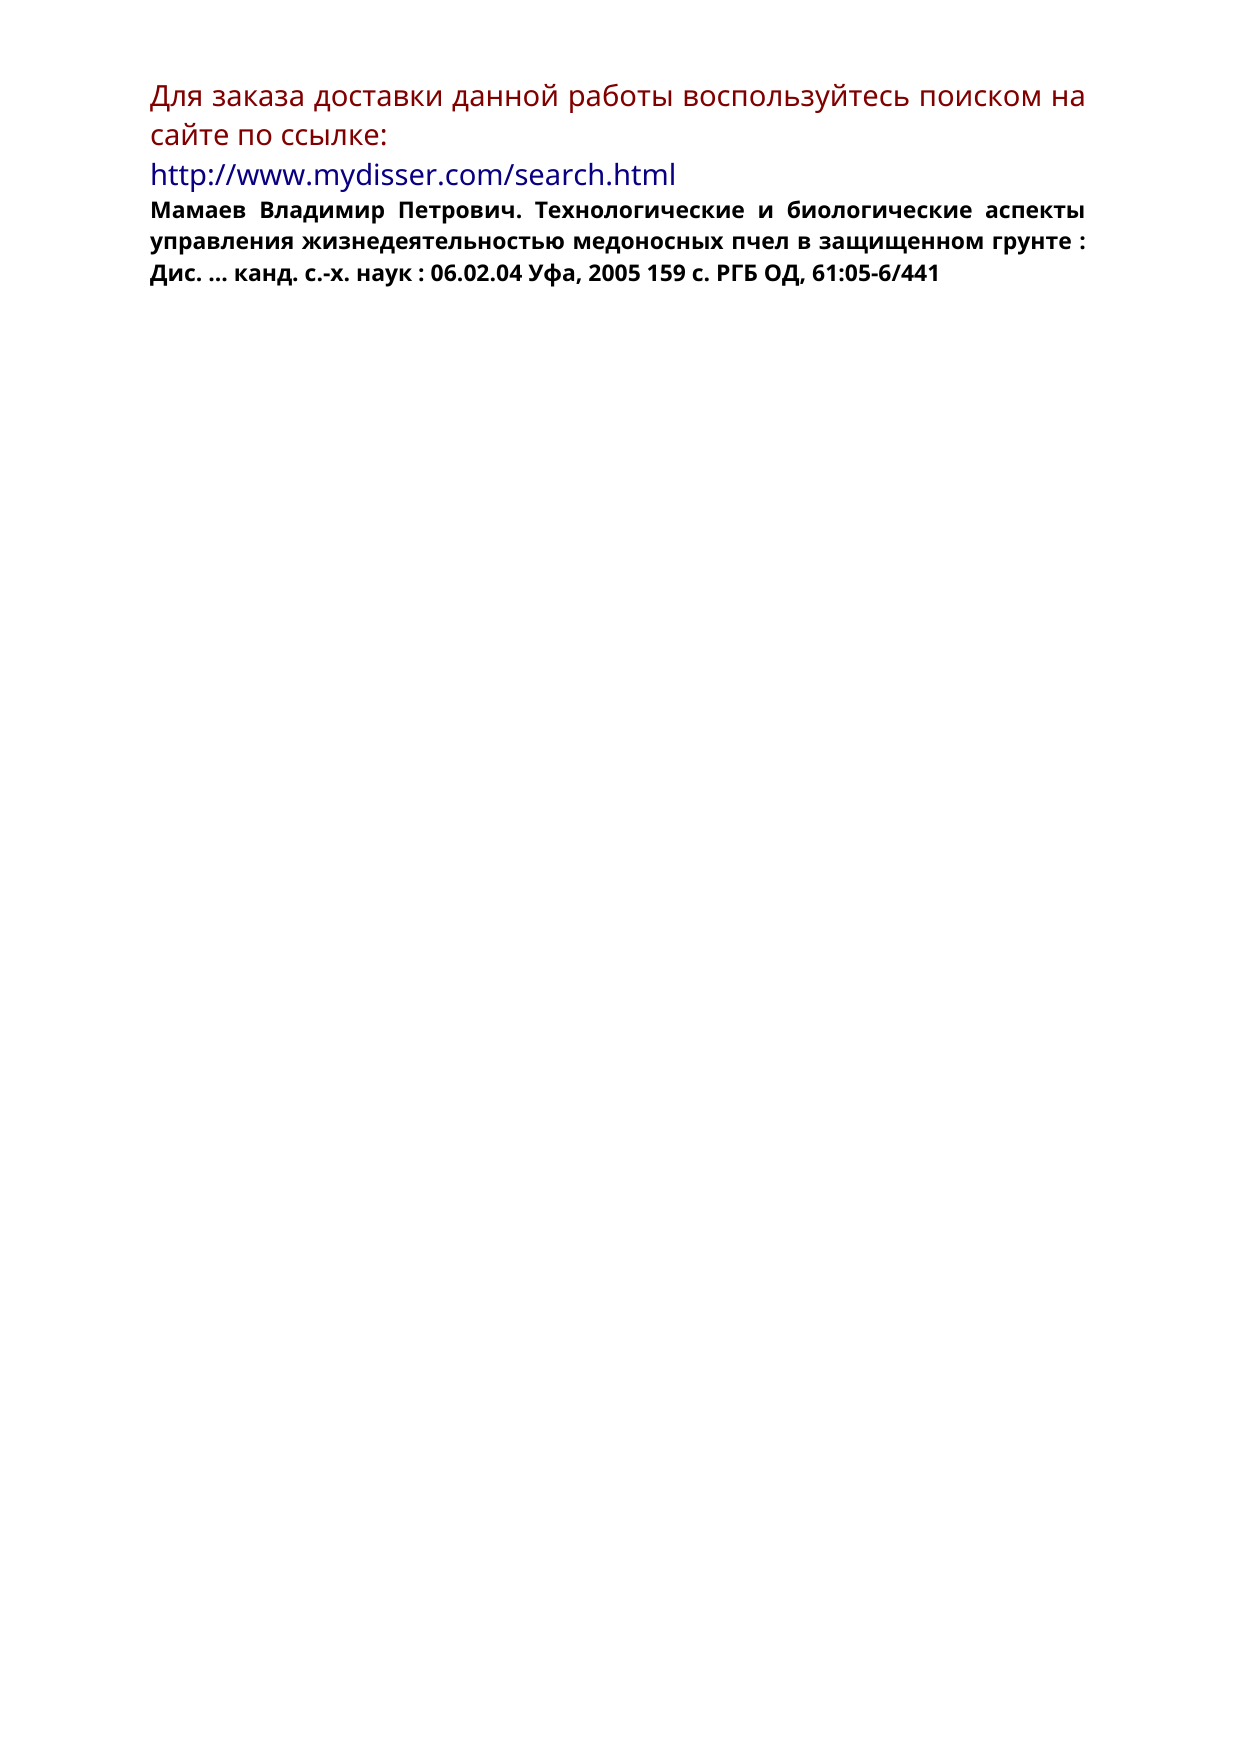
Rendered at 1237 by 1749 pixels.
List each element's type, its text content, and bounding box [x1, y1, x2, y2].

text Мамаев Владимир Петрович. Технологические и биологические аспекты управления жизнедеятельностью медоносных пчел в защищенном грунте : Дис. ... канд. с.-х. наук : 06.02.04 Уфа, 2005 159 с. РГБ ОД, 61:05-6/441 [150, 194, 1086, 288]
